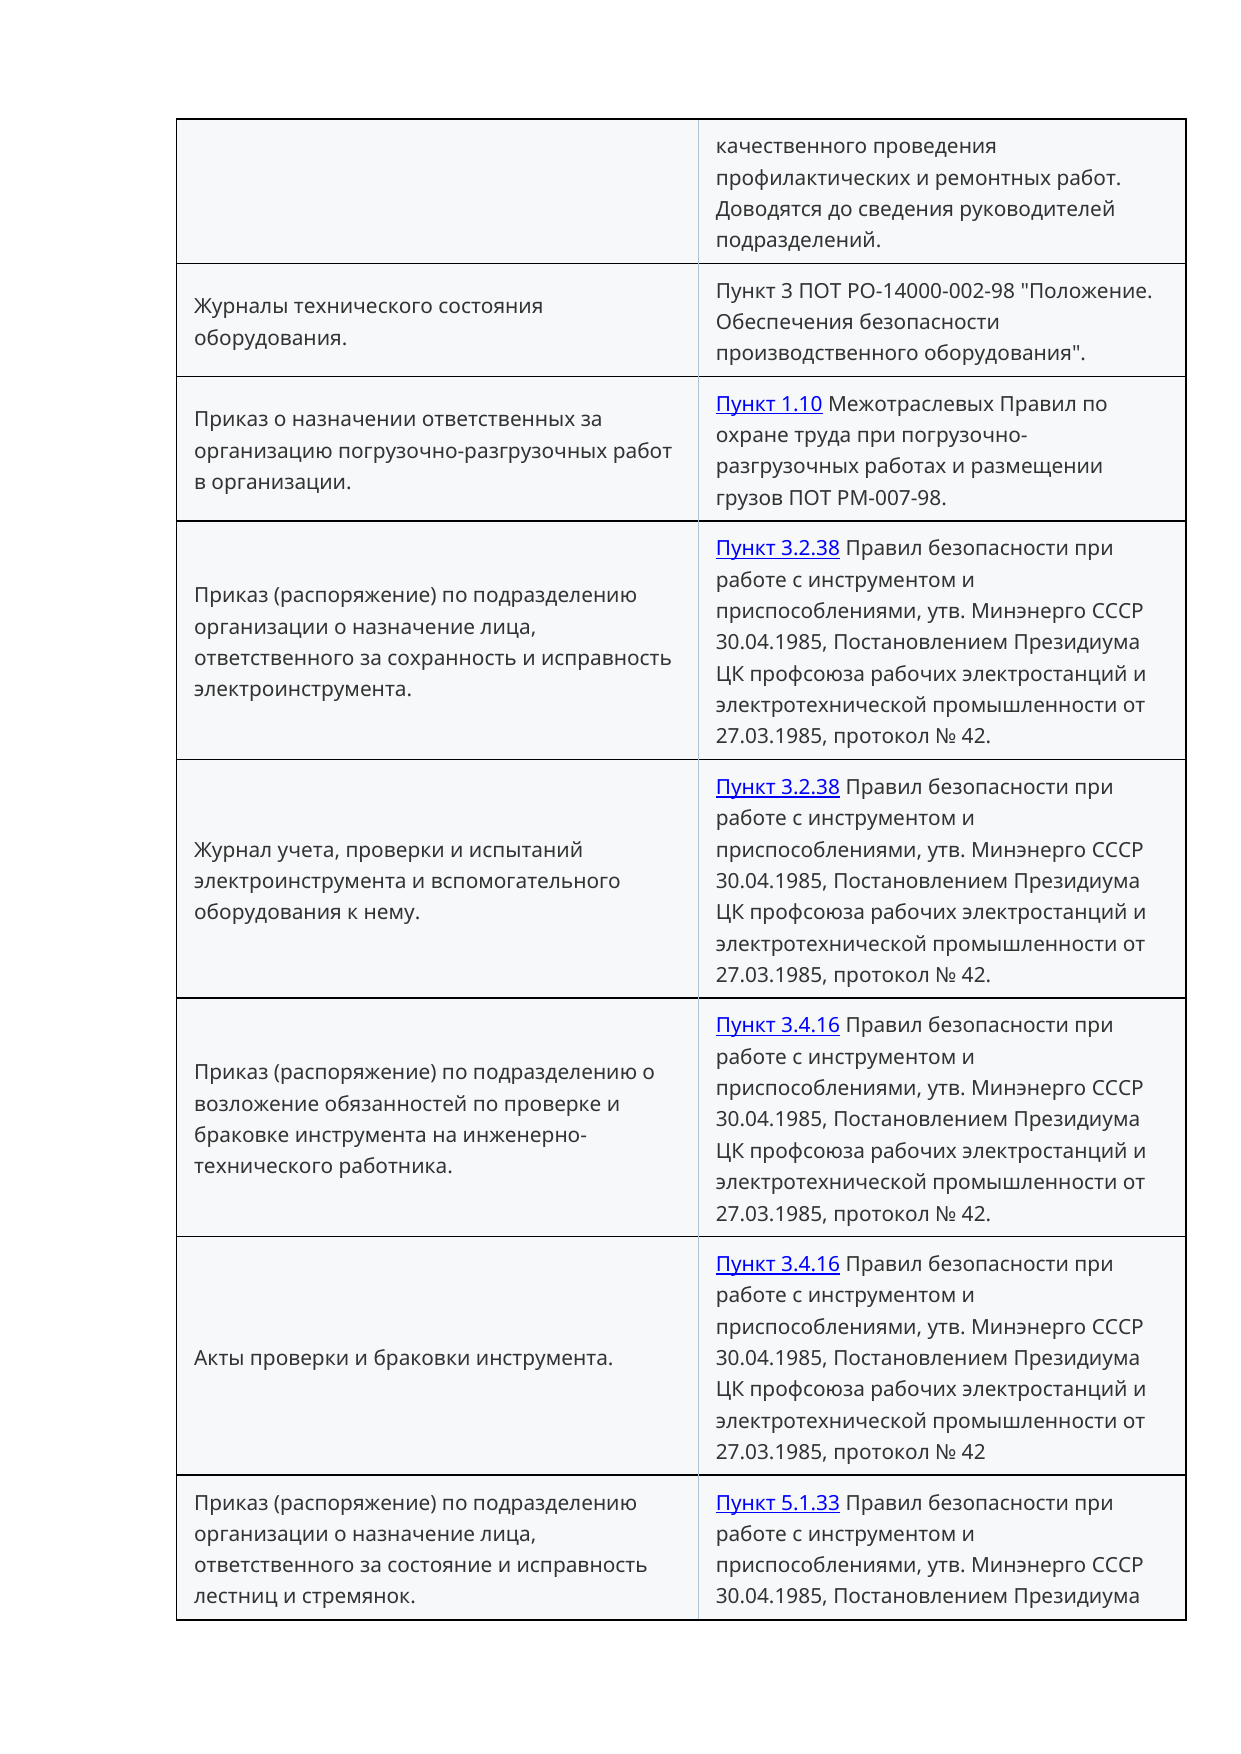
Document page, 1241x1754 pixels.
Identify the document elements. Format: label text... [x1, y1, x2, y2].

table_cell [177, 120, 698, 263]
table_cell Пункт 3.4.16 Правил безопасности при работе с инструментом и приспособлениями, утв. Минэнерго СССР 30.04.1985, Постановлением Президиума ЦК профсоюза рабочих электростанций и электротехнической промышленности от 27.03.1985, протокол № 42 [699, 1237, 1185, 1474]
table_cell Пункт 3 ПОТ РО-14000-002-98 "Положение. Обеспечения безопасности производственного оборудования". [699, 264, 1185, 376]
table_cell Журналы технического состояния оборудования. [177, 264, 698, 376]
table_cell Пункт 3.4.16 Правил безопасности при работе с инструментом и приспособлениями, утв. Минэнерго СССР 30.04.1985, Постановлением Президиума ЦК профсоюза рабочих электростанций и электротехнической промышленности от 27.03.1985, протокол № 42. [699, 999, 1185, 1236]
table_cell Акты проверки и браковки инструмента. [177, 1237, 698, 1474]
table_cell Пункт 1.10 Межотраслевых Правил по охране труда при погрузочно-разгрузочных работах и размещении грузов ПОТ РМ-007-98. [699, 377, 1185, 520]
table_cell Приказ (распоряжение) по подразделению организации о назначение лица, ответственного за сохранность и исправность электроинструмента. [177, 522, 698, 759]
table_cell Пункт 3.2.38 Правил безопасности при работе с инструментом и приспособлениями, утв. Минэнерго СССР 30.04.1985, Постановлением Президиума ЦК профсоюза рабочих электростанций и электротехнической промышленности от 27.03.1985, протокол № 42. [699, 760, 1185, 997]
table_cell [699, 1476, 1185, 1619]
table_cell Пункт 3.2.38 Правил безопасности при работе с инструментом и приспособлениями, утв. Минэнерго СССР 30.04.1985, Постановлением Президиума ЦК профсоюза рабочих электростанций и электротехнической промышленности от 27.03.1985, протокол № 42. [699, 522, 1185, 759]
table_cell Приказ о назначении ответственных за организацию погрузочно-разгрузочных работ в организации. [177, 377, 698, 520]
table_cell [699, 120, 1185, 263]
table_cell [177, 1476, 698, 1619]
table_cell Приказ (распоряжение) по подразделению о возложение обязанностей по проверке и браковке инструмента на инженерно-технического работника. [177, 999, 698, 1236]
table_cell Журнал учета, проверки и испытаний электроинструмента и вспомогательного оборудования к нему. [177, 760, 698, 997]
